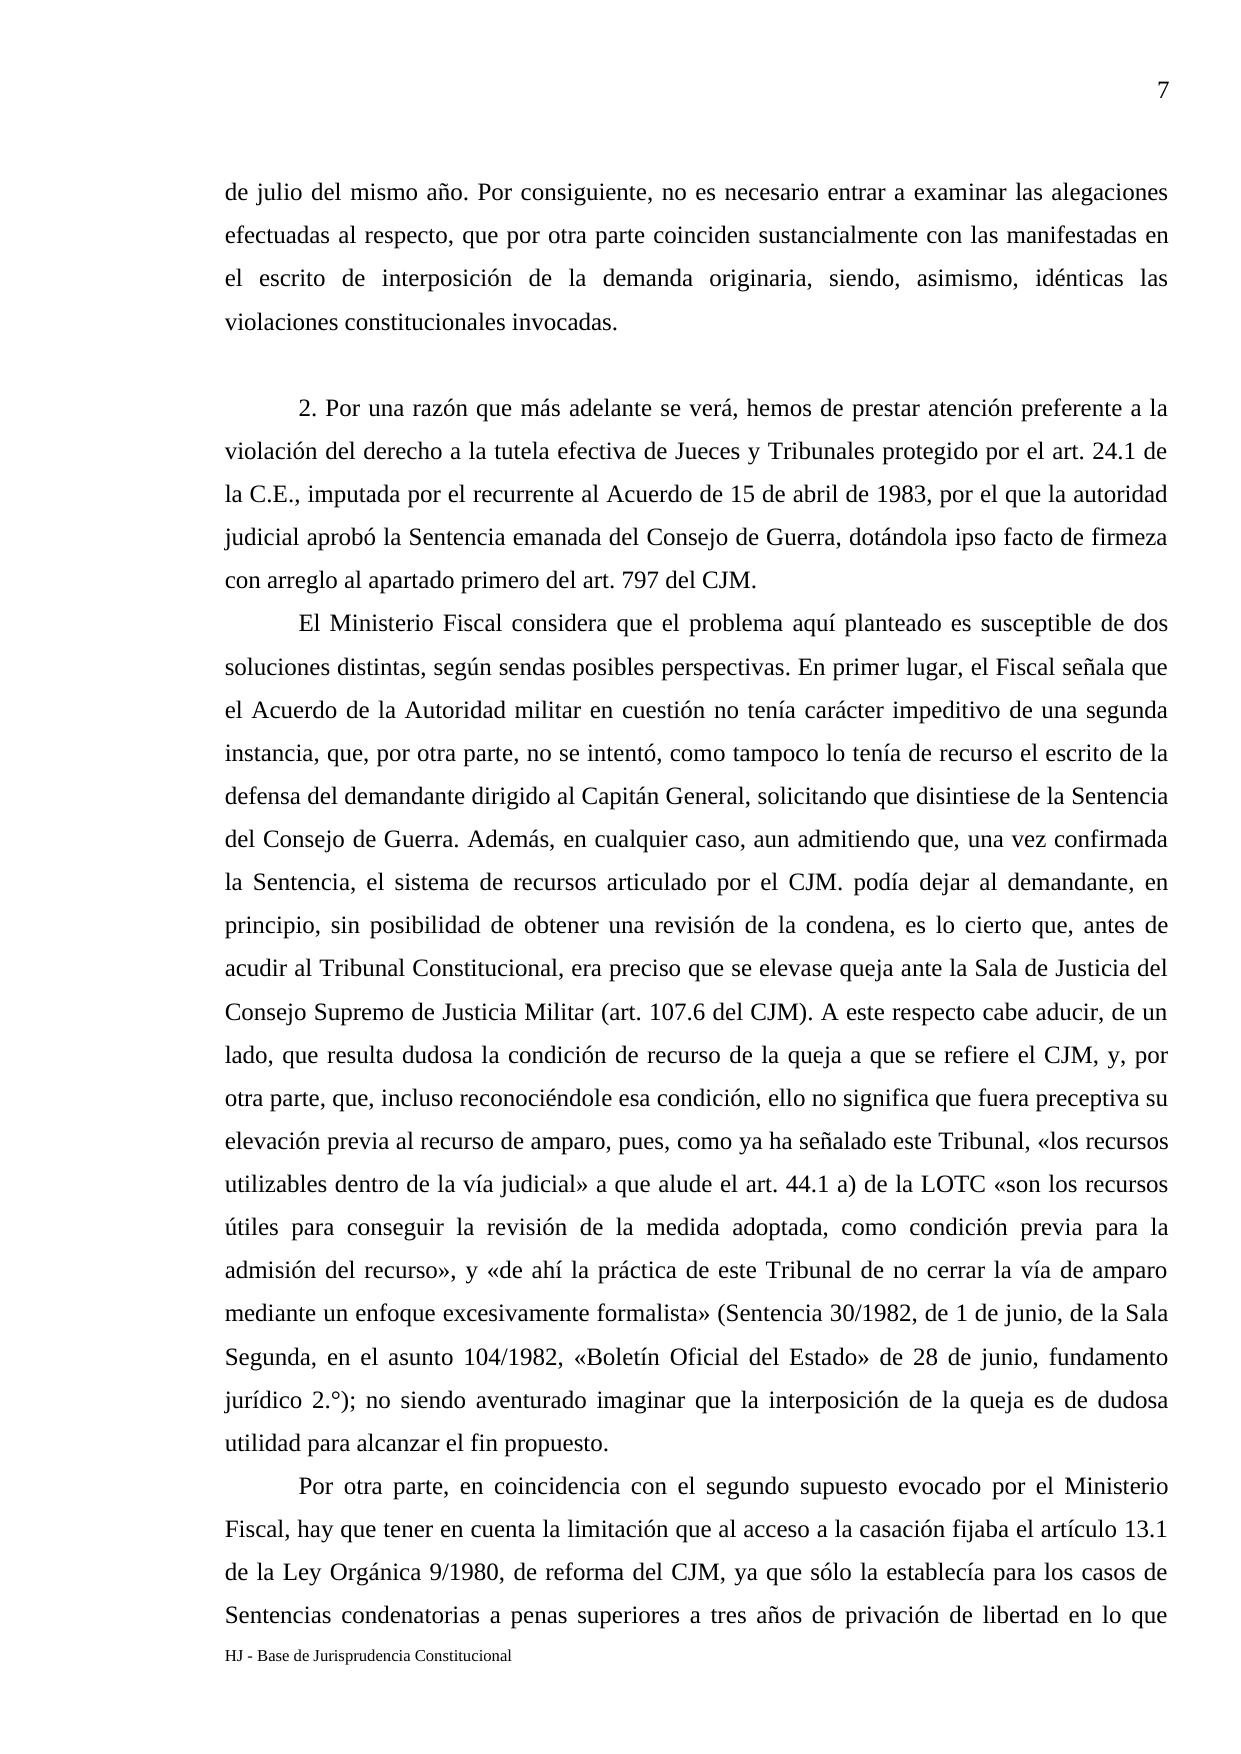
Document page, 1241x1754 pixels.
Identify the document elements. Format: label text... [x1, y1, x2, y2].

text El Ministerio Fiscal considera que el problema aquí planteado es susceptible de dos soluciones distintas, según sendas posibles perspectivas. En primer lugar, el Fiscal señala que el Acuerdo de la Autoridad militar en cuestión no tenía carácter impeditivo de una segunda instancia, que, por otra parte, no se intentó, como tampoco lo tenía de recurso el escrito de la defensa del demandante dirigido al Capitán General, solicitando que disintiese de la Sentencia del Consejo de Guerra. Además, en cualquier caso, aun admitiendo que, una vez confirmada la Sentencia, el sistema de recursos articulado por el CJM. podía dejar al demandante, en principio, sin posibilidad de obtener una revisión de la condena, es lo cierto que, antes de acudir al Tribunal Constitucional, era preciso que se elevase queja ante la Sala de Justicia del Consejo Supremo de Justicia Militar (art. 107.6 del CJM). A este respecto cabe aducir, de un lado, que resulta dudosa la condición de recurso de la queja a que se refiere el CJM, y, por otra parte, que, incluso reconociéndole esa condición, ello no significa que fuera preceptiva su elevación previa al recurso de amparo, pues, como ya ha señalado este Tribunal, «los recursos utilizables dentro de la vía judicial» a que alude el art. 44.1 a) de la LOTC «son los recursos útiles para conseguir la revisión de la medida adoptada, como condición previa para la admisión del recurso», y «de ahí la práctica de este Tribunal de no cerrar la vía de amparo mediante un enfoque excesivamente formalista» (Sentencia 30/1982, de 1 de junio, de la Sala Segunda, en el asunto 104/1982, «Boletín Oficial del Estado» de 28 de junio, fundamento jurídico 2.°); no siendo aventurado imaginar que la interposición de la queja es de dudosa utilidad para alcanzar el fin propuesto. [224, 608, 1169, 1457]
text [224, 177, 1169, 335]
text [224, 1471, 1169, 1629]
text 2. Por una razón que más adelante se verá, hemos de prestar atención preferente a la violación del derecho a la tutela efectiva de Jueces y Tribunales protegido por el art. 24.1 de la C.E., imputada por el recurrente al Acuerdo de 15 de abril de 1983, por el que la autoridad judicial aprobó la Sentencia emanada del Consejo de Guerra, dotándola ipso facto de firmeza con arreglo al apartado primero del art. 797 del CJM. [224, 393, 1169, 594]
